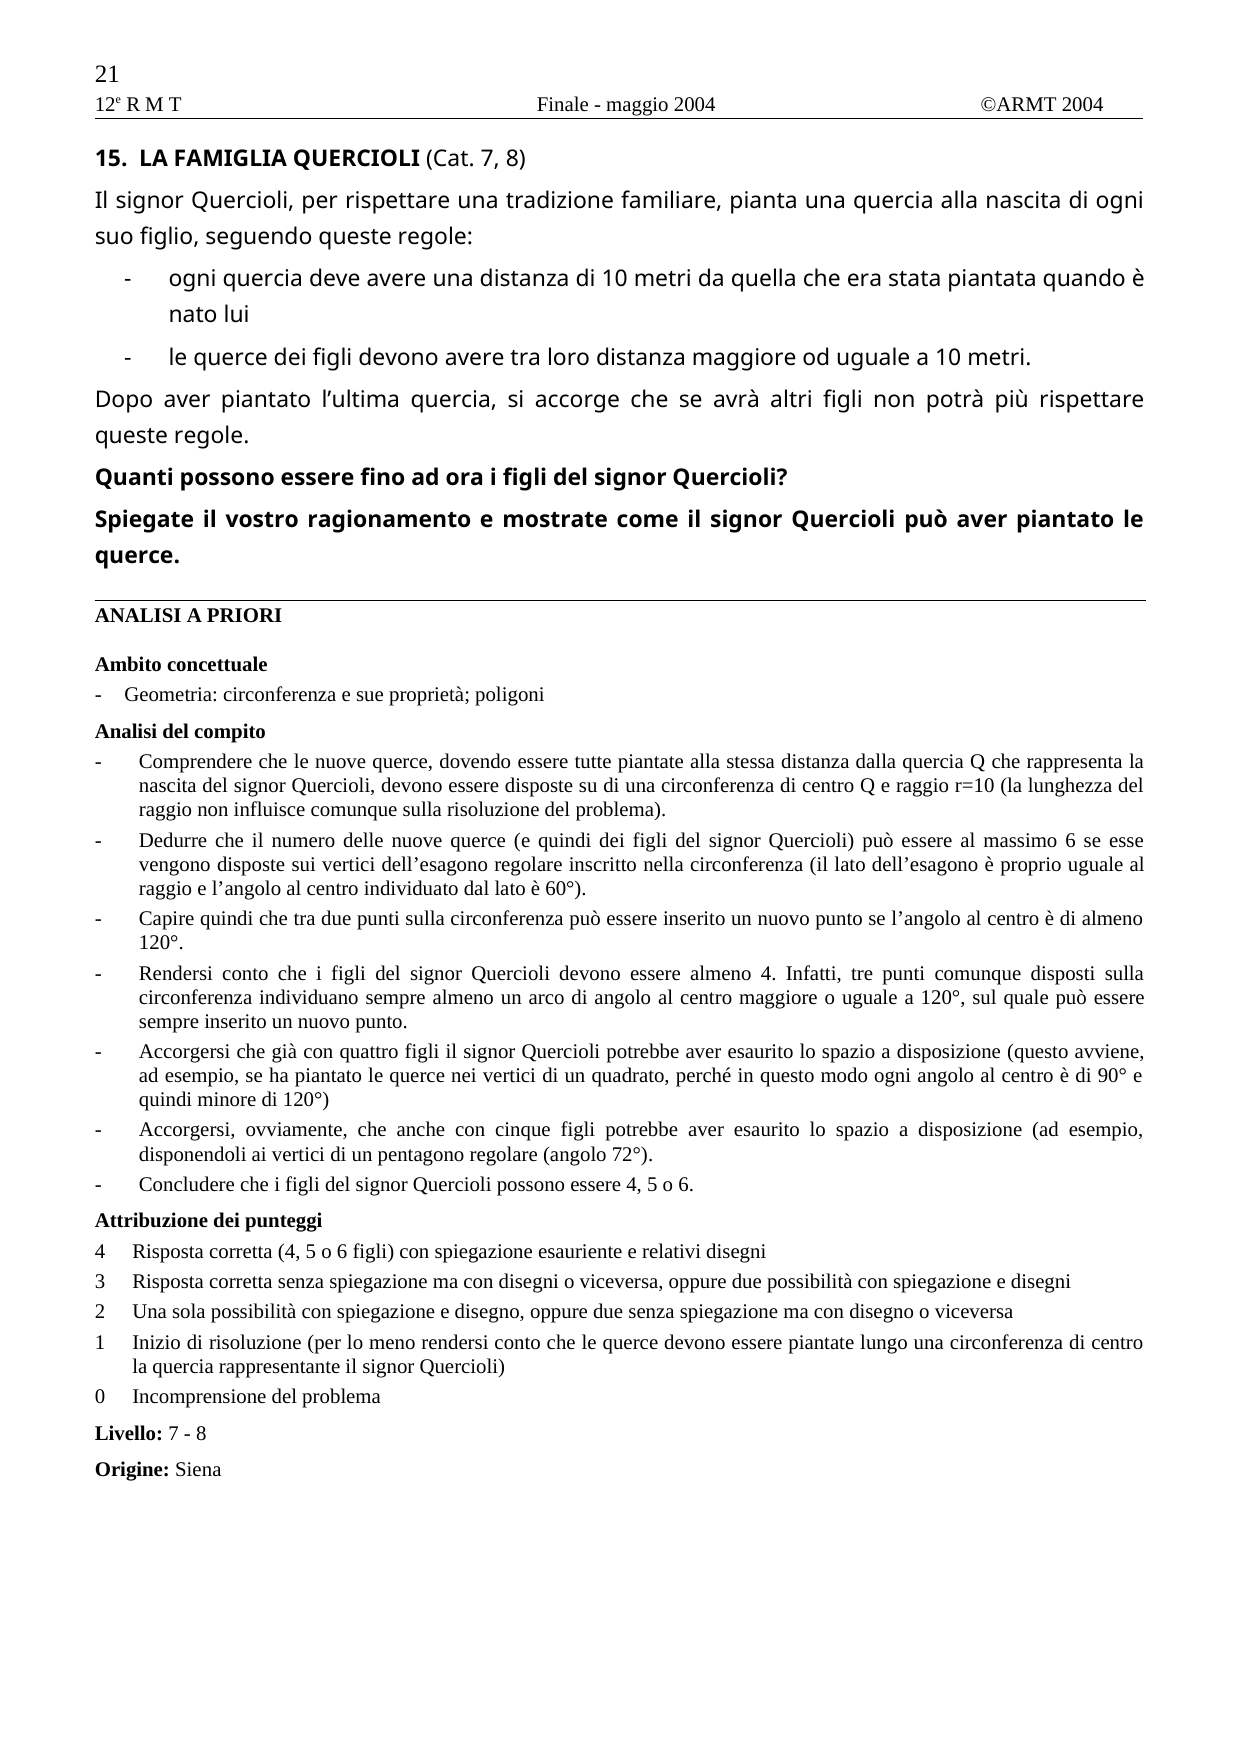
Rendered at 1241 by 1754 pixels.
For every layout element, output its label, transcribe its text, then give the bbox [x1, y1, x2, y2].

text Spiegate il vostro ragionamento e mostrate come il signor Quercioli può aver piantato le querce. [94, 503, 1146, 570]
text Livello: 7 - 8 [94, 1421, 1146, 1444]
text 1 Inizio di risoluzione (per lo meno rendersi conto che le querce devono essere piantate lungo una circonferenza di centro la quercia rappresentante il signor Quercioli) [94, 1329, 1146, 1378]
text - Geometria: circonferenza e sue proprietà; poligoni [94, 682, 1146, 706]
text 0 Incomprensione del problema [94, 1384, 1146, 1408]
text Origine: Siena [94, 1457, 1146, 1481]
text - Capire quindi che tra due punti sulla circonferenza può essere inserito un nuovo punto se l’angolo al centro è di almeno 120°. [94, 906, 1146, 954]
text Dopo aver piantato l’ultima quercia, si accorge che se avrà altri figli non potrà più rispettare queste regole. [94, 383, 1146, 450]
text Attribuzione dei punteggi [94, 1208, 1146, 1232]
text Il signor Quercioli, per rispettare una tradizione familiare, pianta una quercia alla nascita di ogni suo figlio, seguendo queste regole: [94, 184, 1146, 251]
text - ogni quercia deve avere una distanza di 10 metri da quella che era stata piantata quando è nato lui [124, 262, 1146, 329]
text 2 Una sola possibilità con spiegazione e disegno, oppure due senza spiegazione ma con disegno o viceversa [94, 1299, 1146, 1323]
text 4 Risposta corretta (4, 5 o 6 figli) con spiegazione esauriente e relativi disegni [94, 1239, 1146, 1263]
text - Dedurre che il numero delle nuove querce (e quindi dei figli del signor Quercioli) può essere al massimo 6 se esse vengono disposte sui vertici dell’esagono regolare inscritto nella circonferenza (il lato dell’esagono è proprio uguale al raggio e l’angolo al centro individuato dal lato è 60°). [94, 828, 1146, 900]
text - Concludere che i figli del signor Quercioli possono essere 4, 5 o 6. [94, 1172, 1146, 1196]
text Quanti possono essere fino ad ora i figli del signor Quercioli? [94, 461, 1146, 492]
text - Rendersi conto che i figli del signor Quercioli devono essere almeno 4. Infatti, tre punti comunque disposti sulla circonferenza individuano sempre almeno un arco di angolo al centro maggiore o uguale a 120°, sul quale può essere sempre inserito un nuovo punto. [94, 961, 1146, 1033]
text Analisi del compito [94, 719, 1146, 743]
text 3 Risposta corretta senza spiegazione ma con disegni o viceversa, oppure due possibilità con spiegazione e disegni [94, 1269, 1146, 1293]
text - le querce dei figli devono avere tra loro distanza maggiore od uguale a 10 metri. [124, 341, 1146, 372]
text - Comprendere che le nuove querce, dovendo essere tutte piantate alla stessa distanza dalla quercia Q che rappresenta la nascita del signor Quercioli, devono essere disposte su di una circonferenza di centro Q e raggio r=10 (la lunghezza del raggio non influisce comunque sulla risoluzione del problema). [94, 749, 1146, 821]
text ANALISI A PRIORI [94, 601, 1146, 627]
text - Accorgersi, ovviamente, che anche con cinque figli potrebbe aver esaurito lo spazio a disposizione (ad esempio, disponendoli ai vertici di un pentagono regolare (angolo 72°). [94, 1117, 1146, 1166]
text - Accorgersi che già con quattro figli il signor Quercioli potrebbe aver esaurito lo spazio a disposizione (questo avviene, ad esempio, se ha piantato le querce nei vertici di un quadrato, perché in questo modo ogni angolo al centro è di 90° e quindi minore di 120°) [94, 1039, 1146, 1111]
text 15. LA FAMIGLIA QUERCIOLI (Cat. 7, 8) [94, 142, 1146, 173]
text Ambito concettuale [94, 652, 1146, 676]
